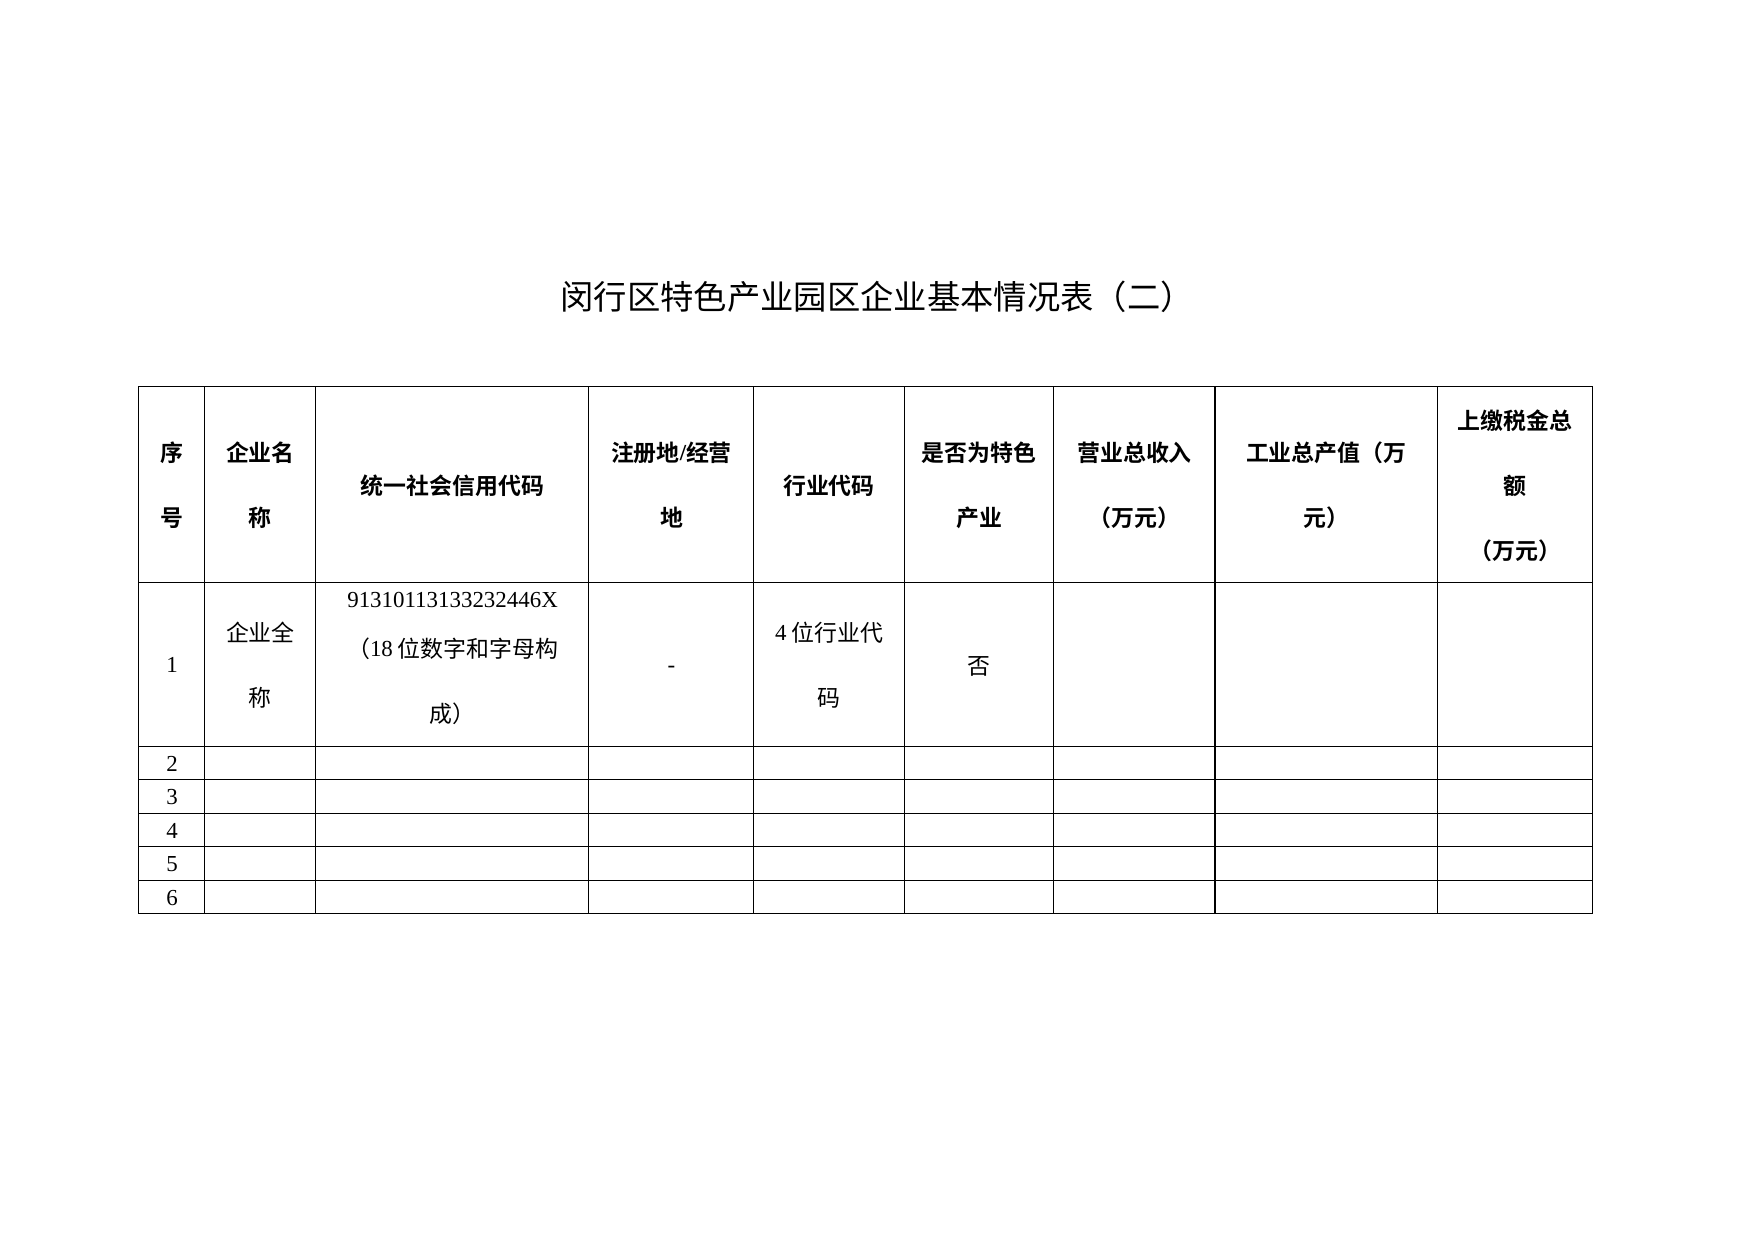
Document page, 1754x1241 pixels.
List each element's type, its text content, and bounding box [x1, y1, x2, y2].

text 闵行区特色产业园区企业基本情况表（二） [150, 263, 1604, 321]
table_cell 2 [139, 747, 204, 779]
table_cell [589, 814, 753, 846]
table_cell [754, 780, 904, 813]
table_cell [905, 814, 1053, 846]
table_cell [1216, 780, 1437, 813]
table_cell [1438, 747, 1592, 779]
table_header 营业总收入 （万元） [1054, 387, 1214, 582]
table_cell 否 [905, 583, 1053, 746]
table_cell [205, 847, 315, 880]
table_header 统一社会信用代码 [316, 387, 588, 582]
table_cell [754, 881, 904, 913]
table_header 企业名称 [205, 387, 315, 582]
table_cell [1054, 814, 1214, 846]
table_cell [589, 847, 753, 880]
table_cell [1054, 747, 1214, 779]
table_header 注册地/经营地 [589, 387, 753, 582]
table_cell 6 [139, 881, 204, 913]
table_cell [905, 881, 1053, 913]
table_cell 3 [139, 780, 204, 813]
table_cell [1438, 847, 1592, 880]
table_cell [905, 780, 1053, 813]
table_cell [1054, 847, 1214, 880]
table_cell 4位行业代码 [754, 583, 904, 746]
table_cell [905, 747, 1053, 779]
table_cell [316, 881, 588, 913]
table_cell [316, 780, 588, 813]
table_cell [905, 847, 1053, 880]
table_cell 5 [139, 847, 204, 880]
table_header 工业总产值（万元） [1216, 387, 1437, 582]
table_cell [1216, 583, 1437, 746]
table_header 序号 [139, 387, 204, 582]
table_cell [1438, 881, 1592, 913]
table_cell [316, 814, 588, 846]
table_cell [1216, 847, 1437, 880]
table_cell [754, 847, 904, 880]
table_cell 4 [139, 814, 204, 846]
table_cell [205, 780, 315, 813]
table_cell [1438, 583, 1592, 746]
table_cell [1054, 583, 1214, 746]
table_cell [1216, 814, 1437, 846]
table_cell 91310113133232446X （18位数字和字母构成） [316, 583, 588, 746]
table_cell [205, 747, 315, 779]
table_header 是否为特色产业 [905, 387, 1053, 582]
table_header 行业代码 [754, 387, 904, 582]
table_cell 企业全称 [205, 583, 315, 746]
table_cell [1054, 881, 1214, 913]
table_cell [316, 847, 588, 880]
table_cell [205, 814, 315, 846]
table_cell [1054, 780, 1214, 813]
table_cell [754, 814, 904, 846]
table_cell [589, 747, 753, 779]
table_cell [589, 881, 753, 913]
table_cell [589, 780, 753, 813]
table_cell [1438, 814, 1592, 846]
table_cell [316, 747, 588, 779]
table_cell 1 [139, 583, 204, 746]
table_header 上缴税金总额 （万元） [1438, 387, 1592, 582]
table_cell - [589, 583, 753, 746]
table_cell [1216, 747, 1437, 779]
table_cell [754, 747, 904, 779]
table_cell [1438, 780, 1592, 813]
table_cell [205, 881, 315, 913]
table_cell [1216, 881, 1437, 913]
